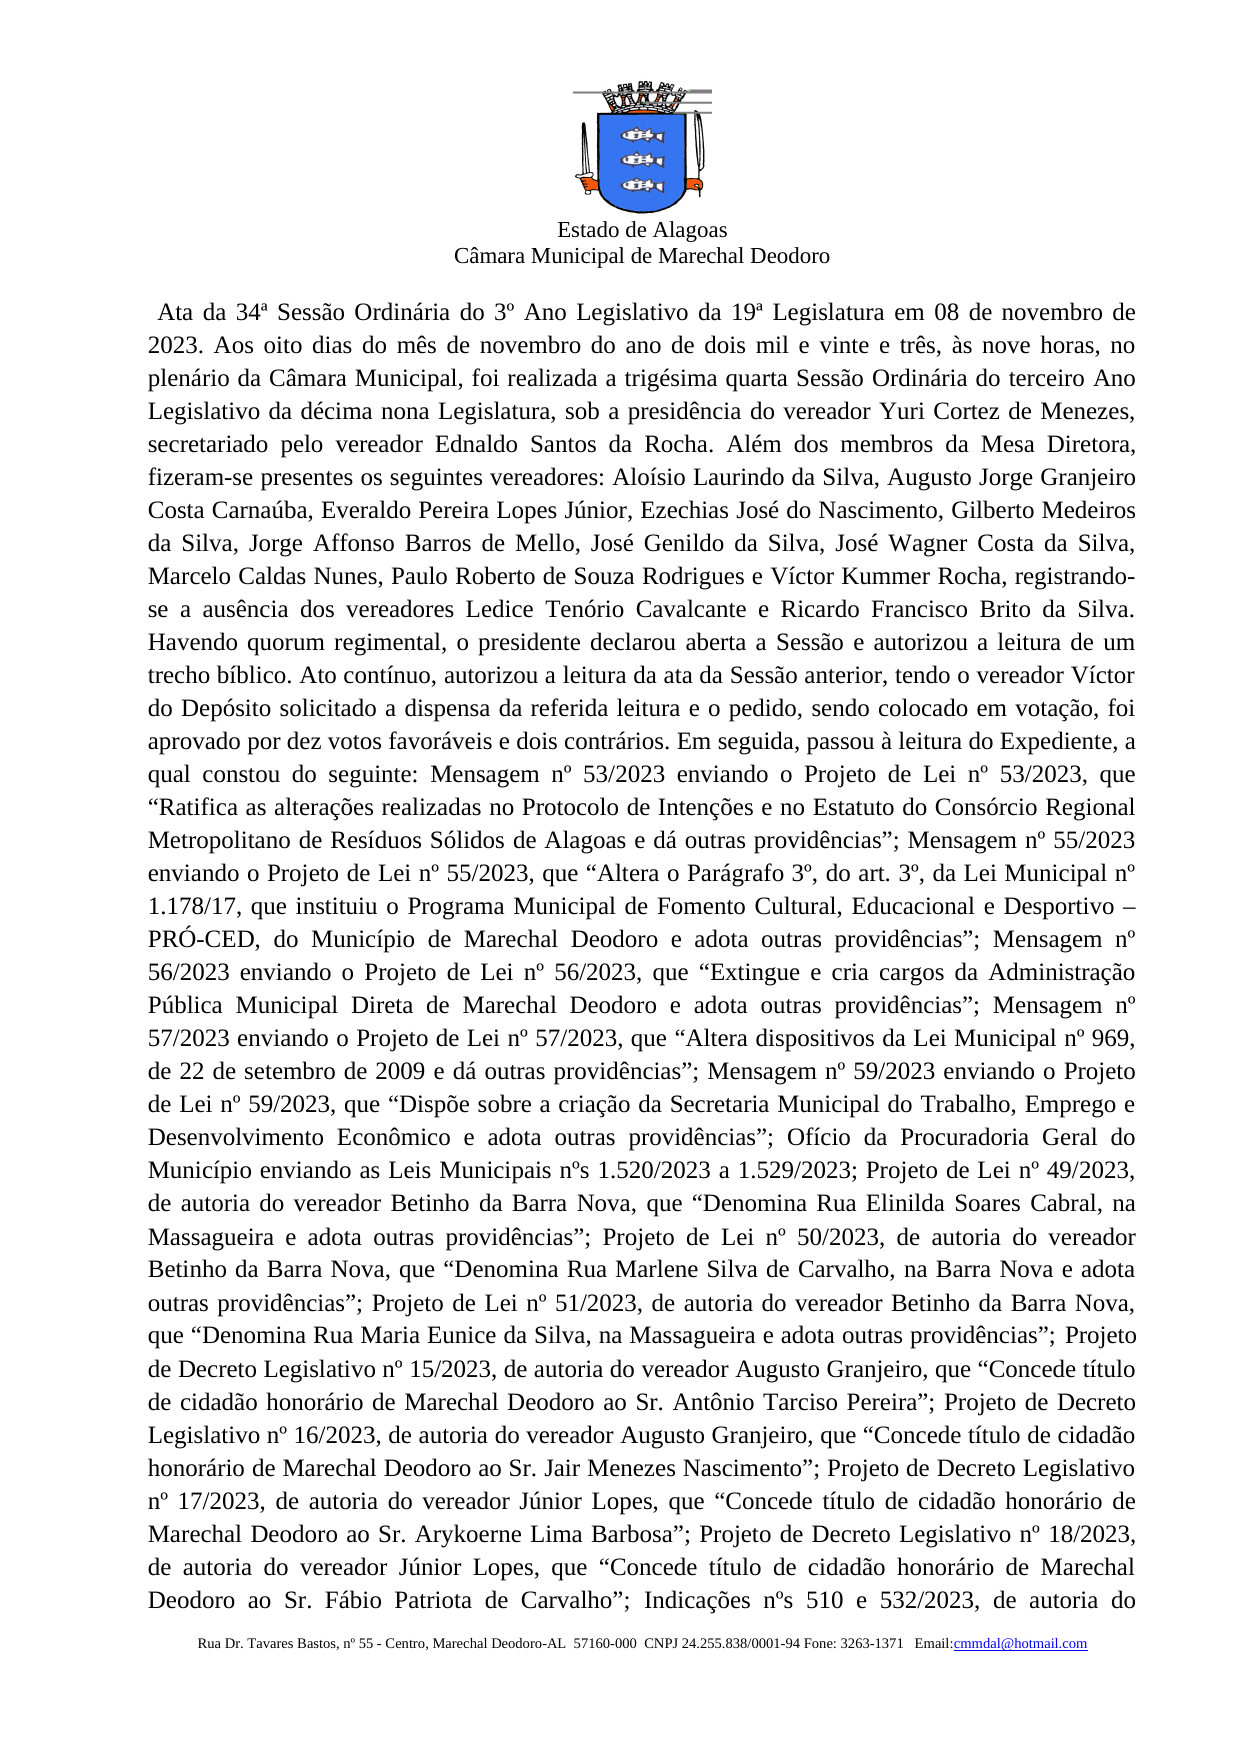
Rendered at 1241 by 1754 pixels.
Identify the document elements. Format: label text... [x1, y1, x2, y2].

picture [572, 73, 712, 217]
